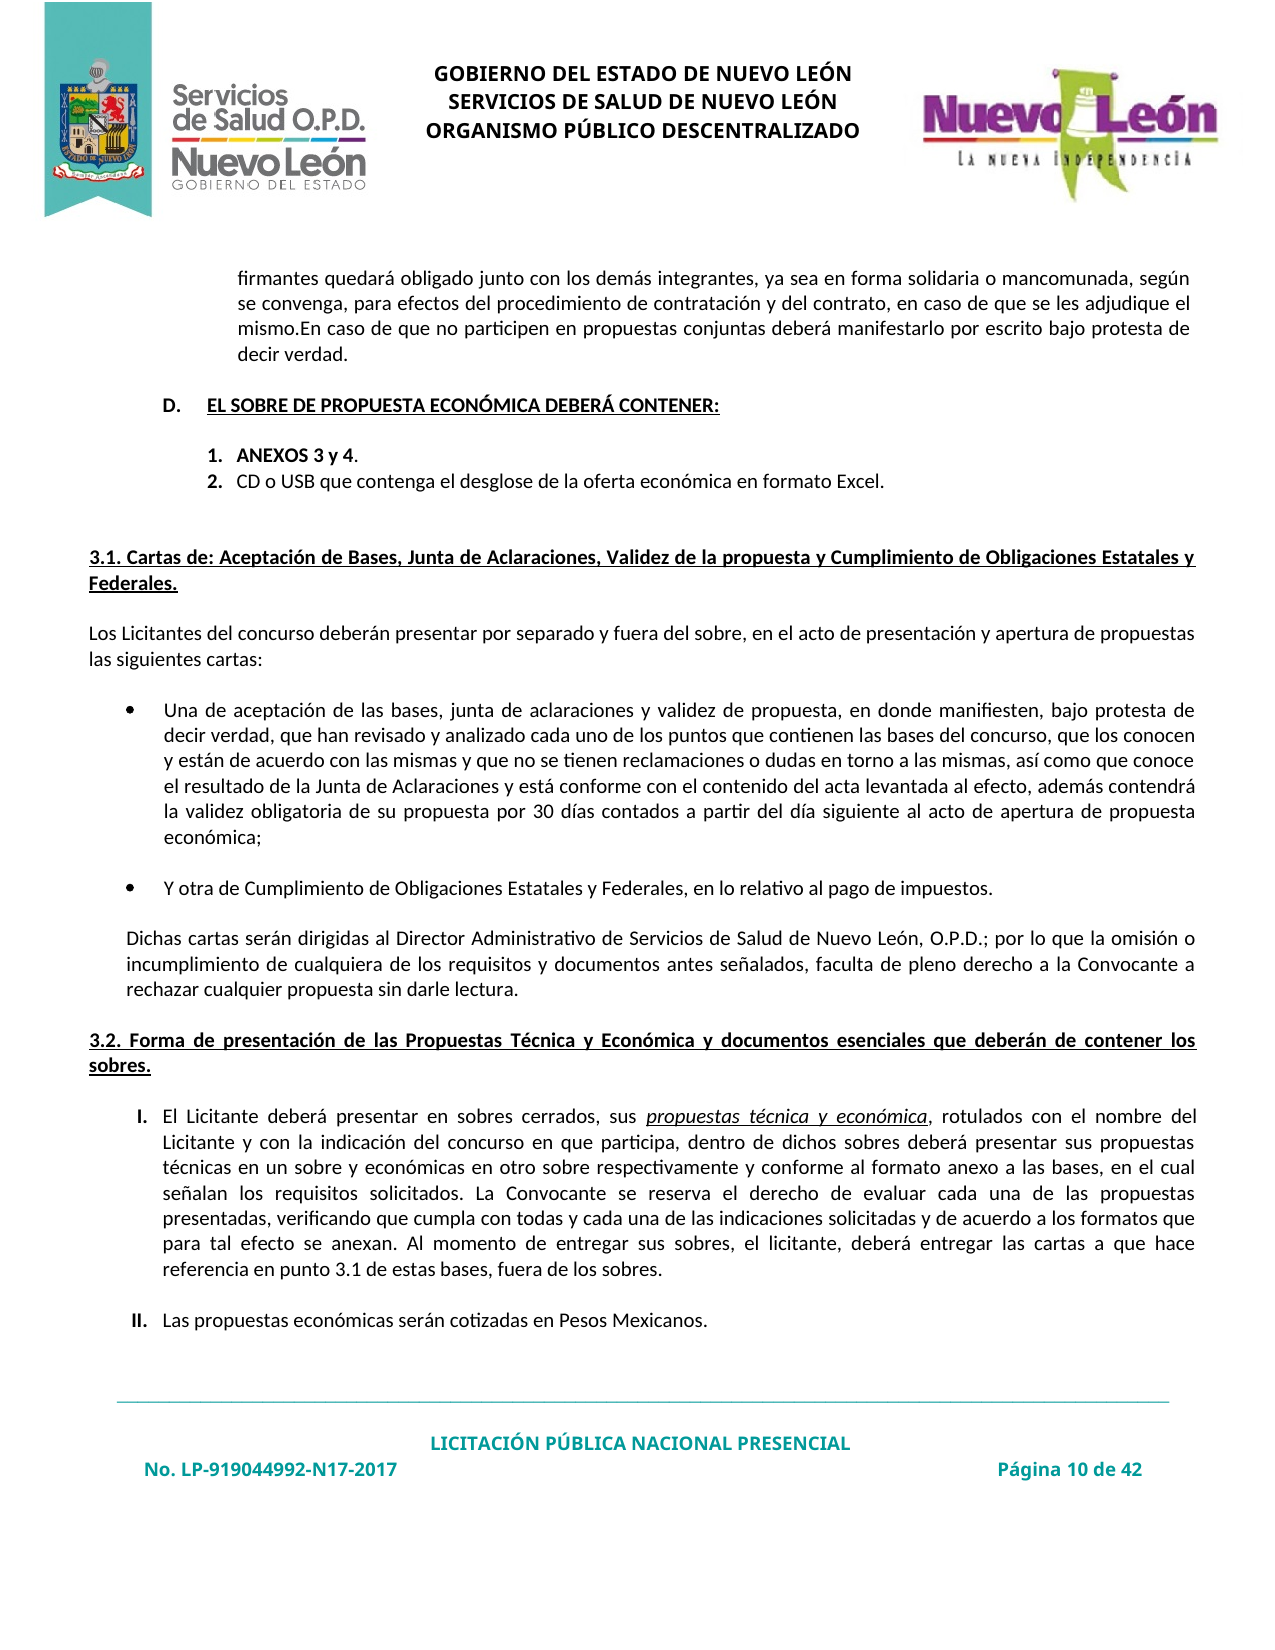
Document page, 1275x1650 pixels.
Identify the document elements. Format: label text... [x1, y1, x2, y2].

list Una de aceptación de las bases, junta de aclaraciones y validez de propuesta, en donde manifiesten, bajo protesta de decir verdad, que han revisado y analizado cada uno de los puntos que contienen las bases del concurso, que los conocen y están de acuerdo con las mismas y que no se tienen reclamaciones o dudas en torno a las mismas, así como que conoce el resultado de la Junta de Aclaraciones y está conforme con el contenido del acta levantada al efecto, además contendrá la validez obligatoria de su propuesta por 30 días contados a partir del día siguiente al acto de apertura de propuesta económica; [126, 697, 1197, 849]
list Dichas cartas serán dirigidas al Director Administrativo de Servicios de Salud de Nuevo León, O.P.D.; por lo que la omisión o incumplimiento de cualquiera de los requisitos y documentos antes señalados, faculta de pleno derecho a a rechazar cualquier propuesta sin darle lectura. [126, 926, 1197, 1002]
list CD o USB que contenga el desglose de la oferta económica en formato Excel. [207, 468, 1178, 493]
list Y otra de Cumplimiento de Obligaciones Estatales y Federales, en lo relativo al pago de impuestos. [126, 875, 1197, 900]
text Los Licitantes del concurso deberán presentar por separado y fuera del sobre, en el acto de presentación y apertura de propuestas las siguientes cartas: [89, 621, 1197, 671]
list ANEXOS 3 y 4. [207, 443, 1178, 468]
text 3.2. Forma de presentación de las Propuestas Técnica y Económica y documentos esenciales que deberán de contener los sobres. [89, 1027, 1197, 1049]
list Las propuestas económicas serán cotizadas en Pesos Mexicanos. [148, 1307, 1197, 1332]
picture [15, 2, 1249, 229]
list El Licitante deberá presentar en sobres cerrados, sus propuestas técnica y económica, rotulados con el nombre del Licitante y con la indicación del concurso en que participa, dentro de dichos sobres deberá presentar sus propuestas técnicas en un sobre y económicas en otro sobre respectivamente y conforme al formato anexo a las bases, en el cual señalan los requisitos solicitados. se reserva el derecho de evaluar cada una de las propuestas presentadas, verificando que cumpla con todas y cada una de las indicaciones solicitadas y de acuerdo a los formatos que para tal efecto se anexan. Al momento de entregar sus sobres, el licitante, deberá entregar las cartas a que hace referencia en punto 3.1 de estas bases, fuera de los sobres. [148, 1103, 1197, 1281]
text 3.2. Forma de presentación de las Propuestas Técnica y Económica y documentos esenciales que deberán de contener los sobres. [89, 1050, 1197, 1078]
text 3.1. Cartas de: Aceptación de Bases, Junta de Aclaraciones, Validez de la propuesta y Cumplimiento de Obligaciones Estatales y Federales. [89, 544, 1197, 595]
list EL SOBRE DE PROPUESTA ECONÓMICA DEBERÁ CONTENER: [162, 392, 1178, 417]
